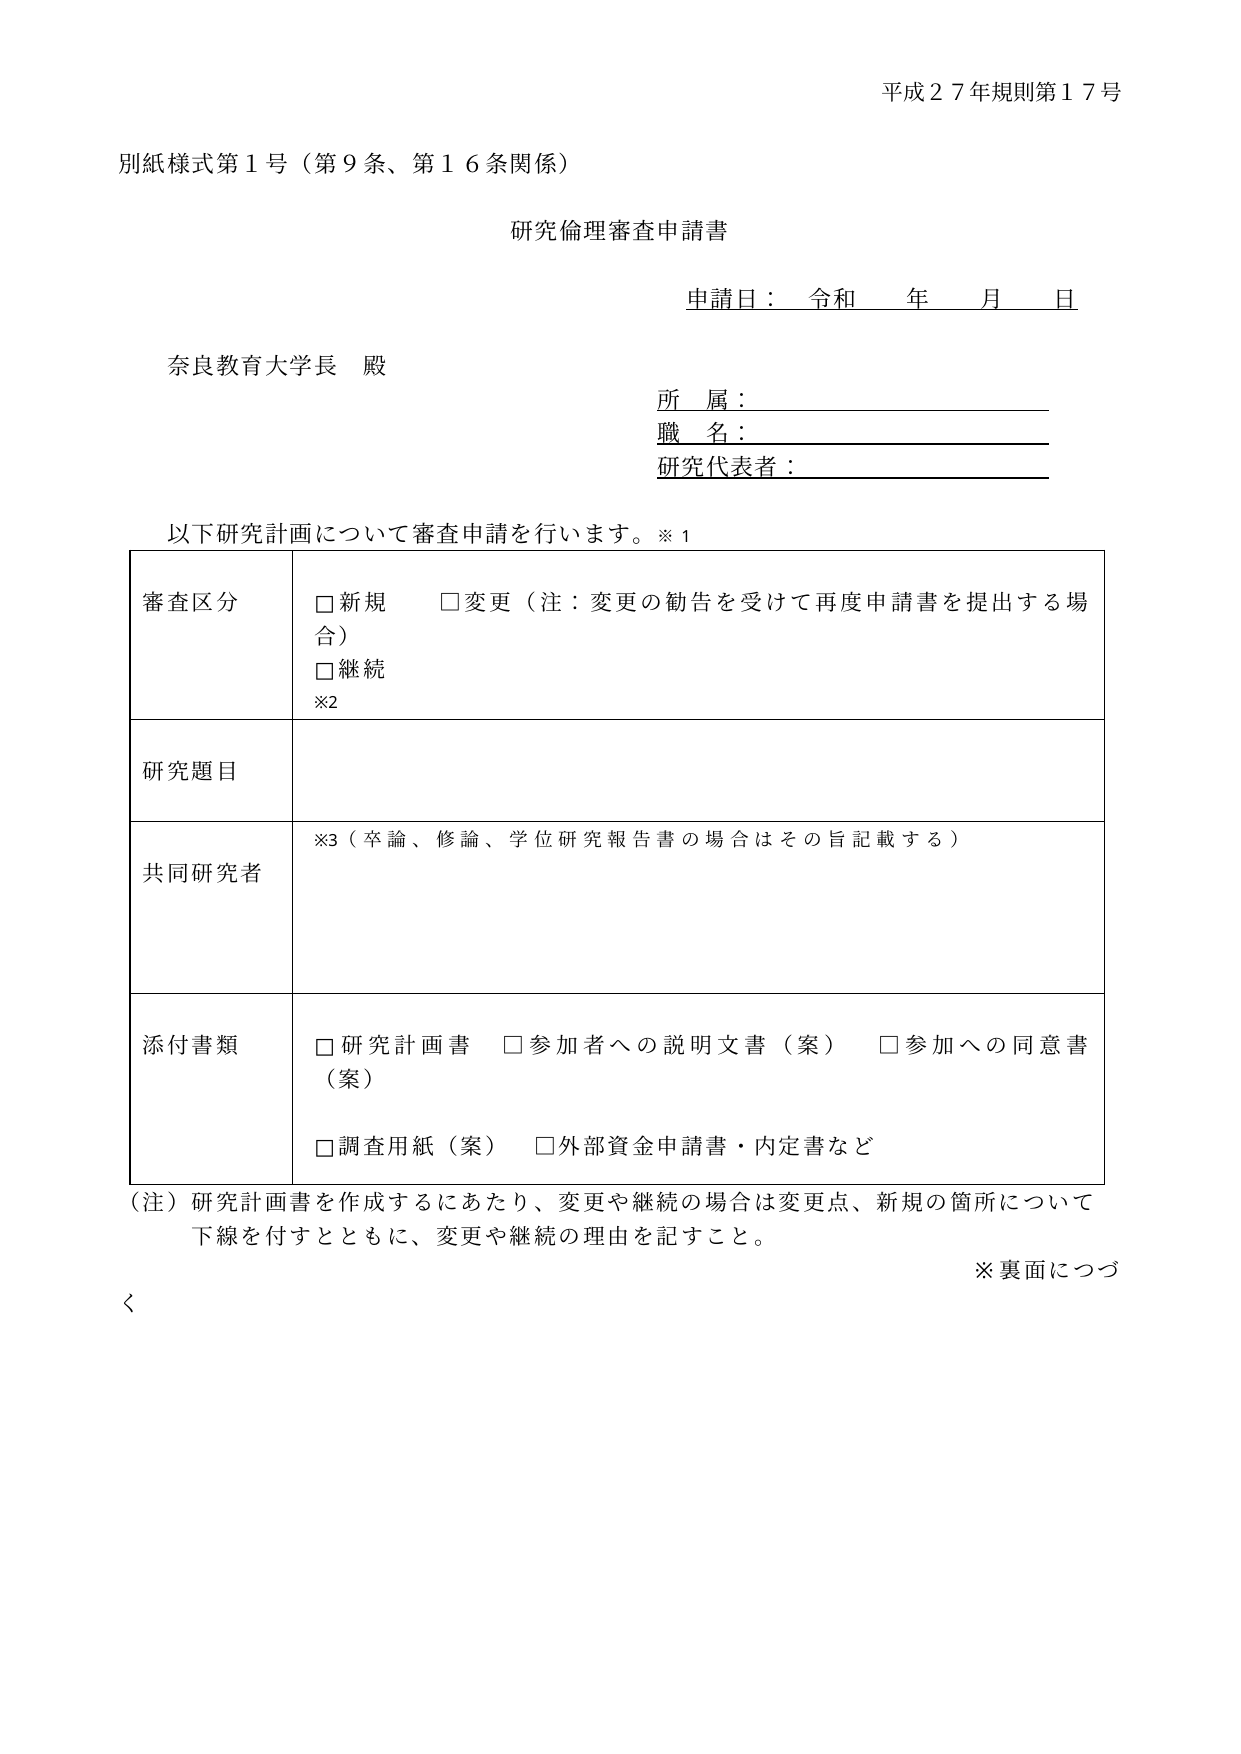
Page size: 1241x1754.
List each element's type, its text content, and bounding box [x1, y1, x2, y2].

text （注）研究計画書を作成するにあたり、変更や継続の場合は変更点、新規の箇所について [118, 1184, 1122, 1218]
table_cell [293, 720, 1104, 821]
table_cell 添付書類 [131, 994, 292, 1183]
table_cell ※3（卒論、修論、学位研究報告書の場合はその旨記載する） [293, 822, 1104, 993]
table_cell 研究題目 [131, 720, 292, 821]
table_header 審査区分 [131, 551, 292, 719]
text 職 名： [118, 415, 1122, 449]
text 別紙様式第１号（第９条、第１６条関係） [118, 146, 1122, 179]
text 奈良教育大学長 殿 [118, 348, 1122, 381]
text 下線を付すとともに、変更や継続の理由を記すこと。 [192, 1218, 1122, 1252]
text 研究代表者： [118, 449, 1122, 482]
text 以下研究計画について審査申請を行います。※1 [118, 516, 1122, 549]
text 所 属： [118, 381, 1122, 415]
text 申請日： 令和 年 月 日 [118, 280, 1078, 314]
text 研究倫理審査申請書 [118, 213, 1122, 247]
table_header □新規 □変更（注：変更の勧告を受けて再度申請書を提出する場合） □継続 ※2 [293, 551, 1104, 719]
table_cell □研究計画書 □参加者への説明文書（案） □参加への同意書（案） □調査用紙（案） □外部資金申請書・内定書など [293, 994, 1104, 1183]
table_cell 共同研究者 [131, 822, 292, 993]
text ※裏面につづく [118, 1252, 1122, 1319]
